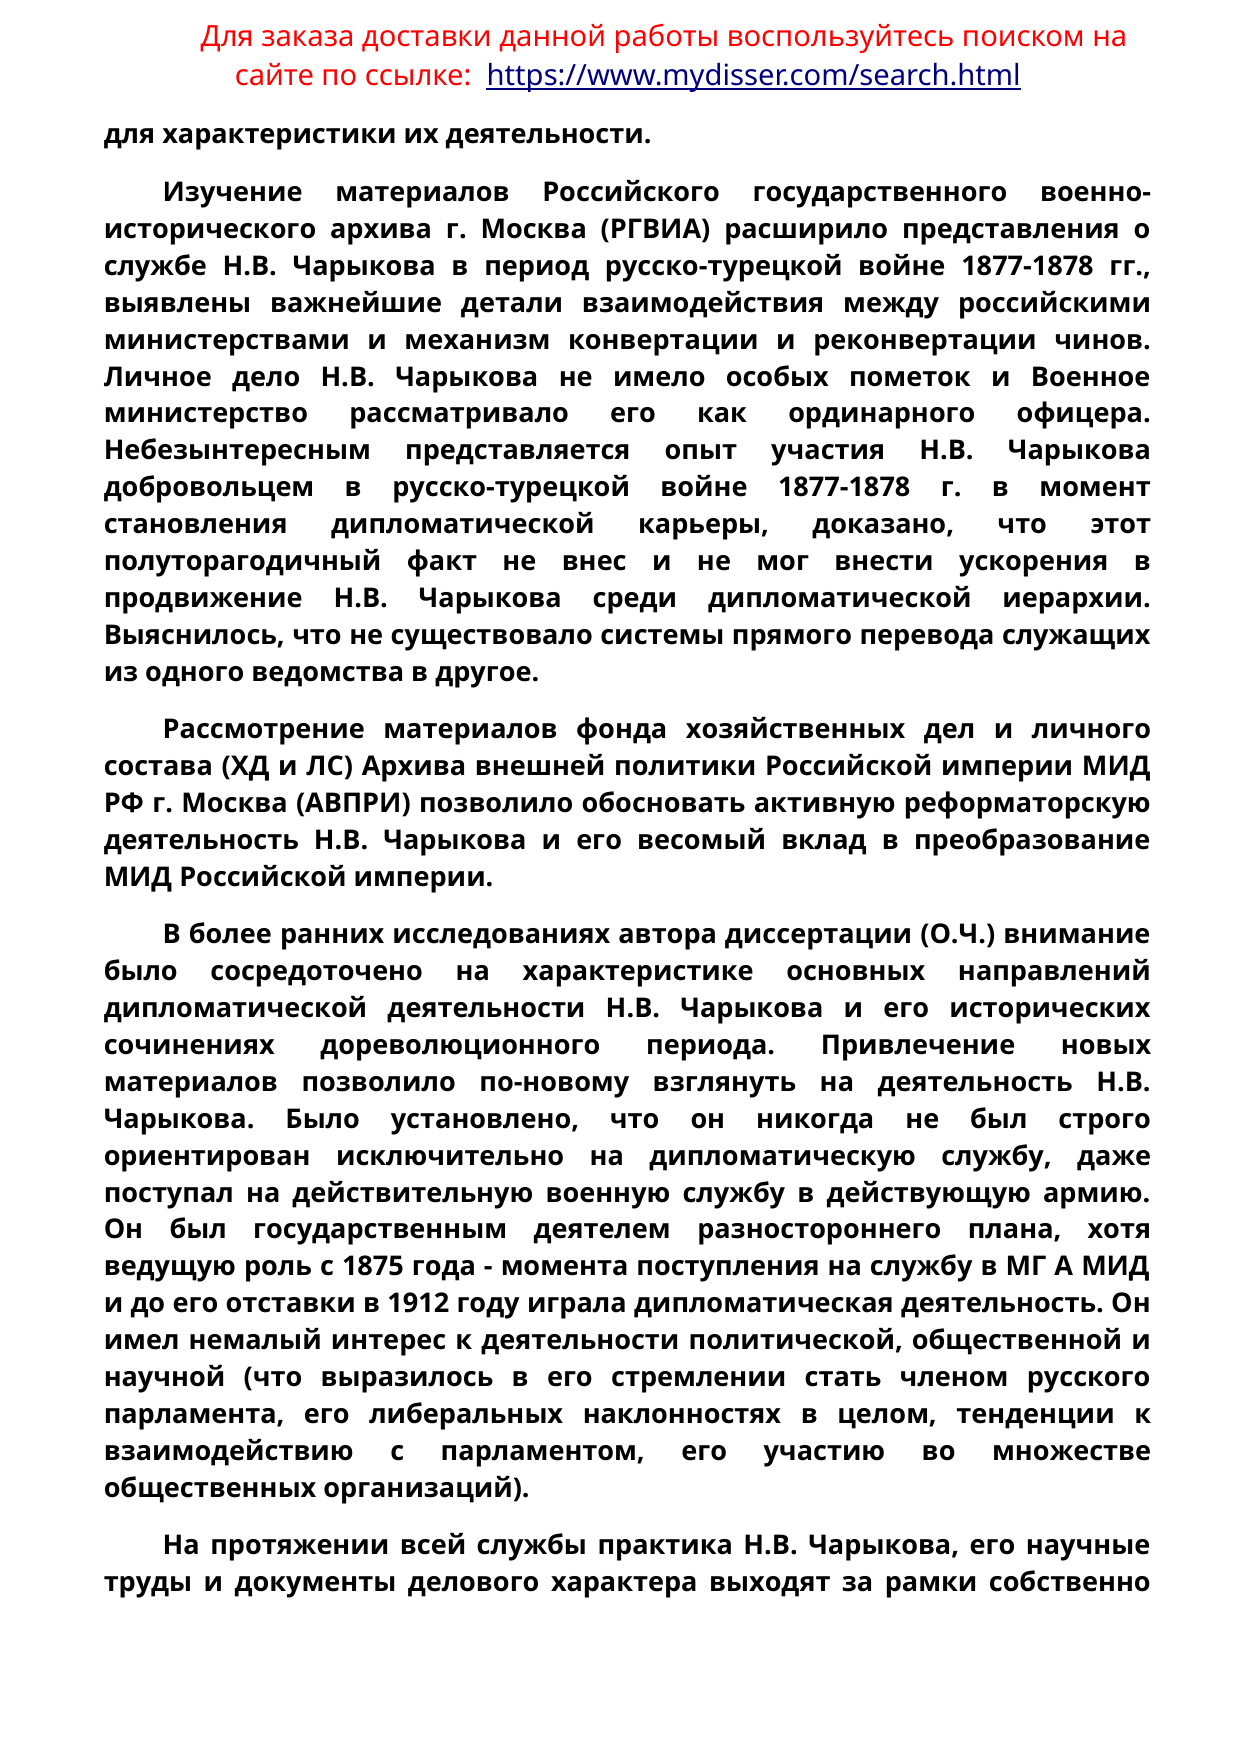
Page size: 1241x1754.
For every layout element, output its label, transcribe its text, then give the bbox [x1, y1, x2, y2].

text Рассмотрение материалов фонда хозяйственных дел и личного состава (ХД и ЛС) Архива внешней политики Российской империи МИД РФ г. Москва (АВПРИ) позволило обосновать активную реформаторскую деятельность Н.В. Чарыкова и его весомый вклад в преобразование МИД Российской империи. [103, 710, 1152, 894]
text Изучение материалов Российского государственного военно-исторического архива г. Москва (РГВИА) расширило представления о службе Н.В. Чарыкова в период русско-турецкой войне 1877-1878 гг., выявлены важнейшие детали взаимодействия между российскими министерствами и механизм конвертации и реконвертации чинов. Личное дело Н.В. Чарыкова не имело особых пометок и Военное министерство рассматривало его как ординарного офицера. Небезынтересным представляется опыт участия Н.В. Чарыкова добровольцем в русско-турецкой войне 1877-1878 г. в момент становления дипломатической карьеры, доказано, что этот полуторагодичный факт не внес и не мог внести ускорения в продвижение Н.В. Чарыкова среди дипломатической иерархии. Выяснилось, что не существовало системы прямого перевода служащих из одного ведомства в другое. [103, 173, 1152, 689]
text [103, 1526, 1152, 1599]
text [103, 115, 1152, 152]
text В более ранних исследованиях автора диссертации (О.Ч.) внимание было сосредоточено на характеристике основных направлений дипломатической деятельности Н.В. Чарыкова и его исторических сочинениях дореволюционного периода. Привлечение новых материалов позволило по-новому взглянуть на деятельность Н.В. Чарыкова. Было установлено, что он никогда не был строго ориентирован исключительно на дипломатическую службу, даже поступал на действительную военную службу в действующую армию. Он был государственным деятелем разностороннего плана, хотя ведущую роль с 1875 года - момента поступления на службу в МГ А МИД и до его отставки в 1912 году играла дипломатическая деятельность. Он имел немалый интерес к деятельности политической, общественной и научной (что выразилось в его стремлении стать членом русского парламента, его либеральных наклонностях в целом, тенденции к взаимодействию с парламентом, его участию во множестве общественных организаций). [103, 915, 1152, 1505]
